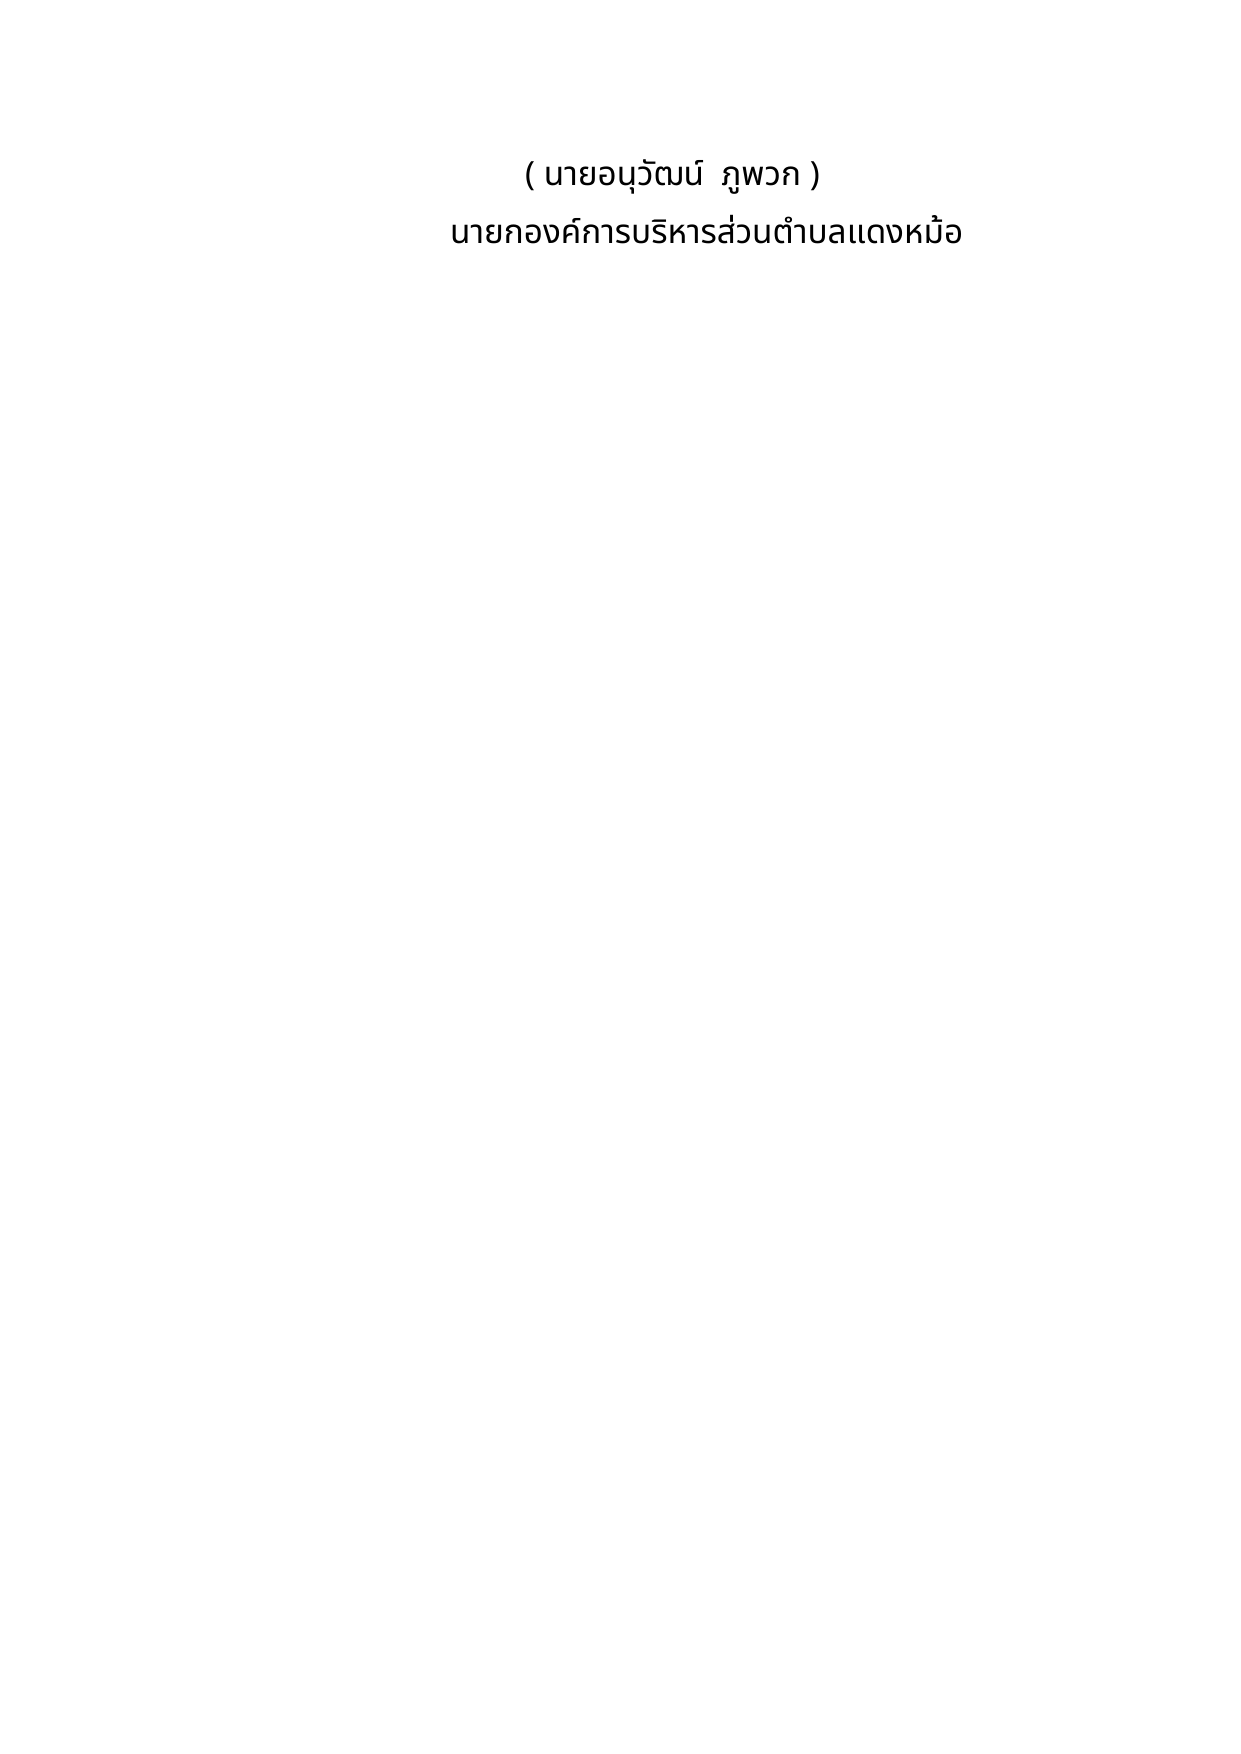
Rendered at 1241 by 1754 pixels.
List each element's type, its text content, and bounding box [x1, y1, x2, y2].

text นายกองค์การบริหารส่วนตำบลแดงหม้อ [150, 208, 1090, 258]
text ( นายอนุวัฒน์ ภูพวก ) [150, 150, 1090, 201]
